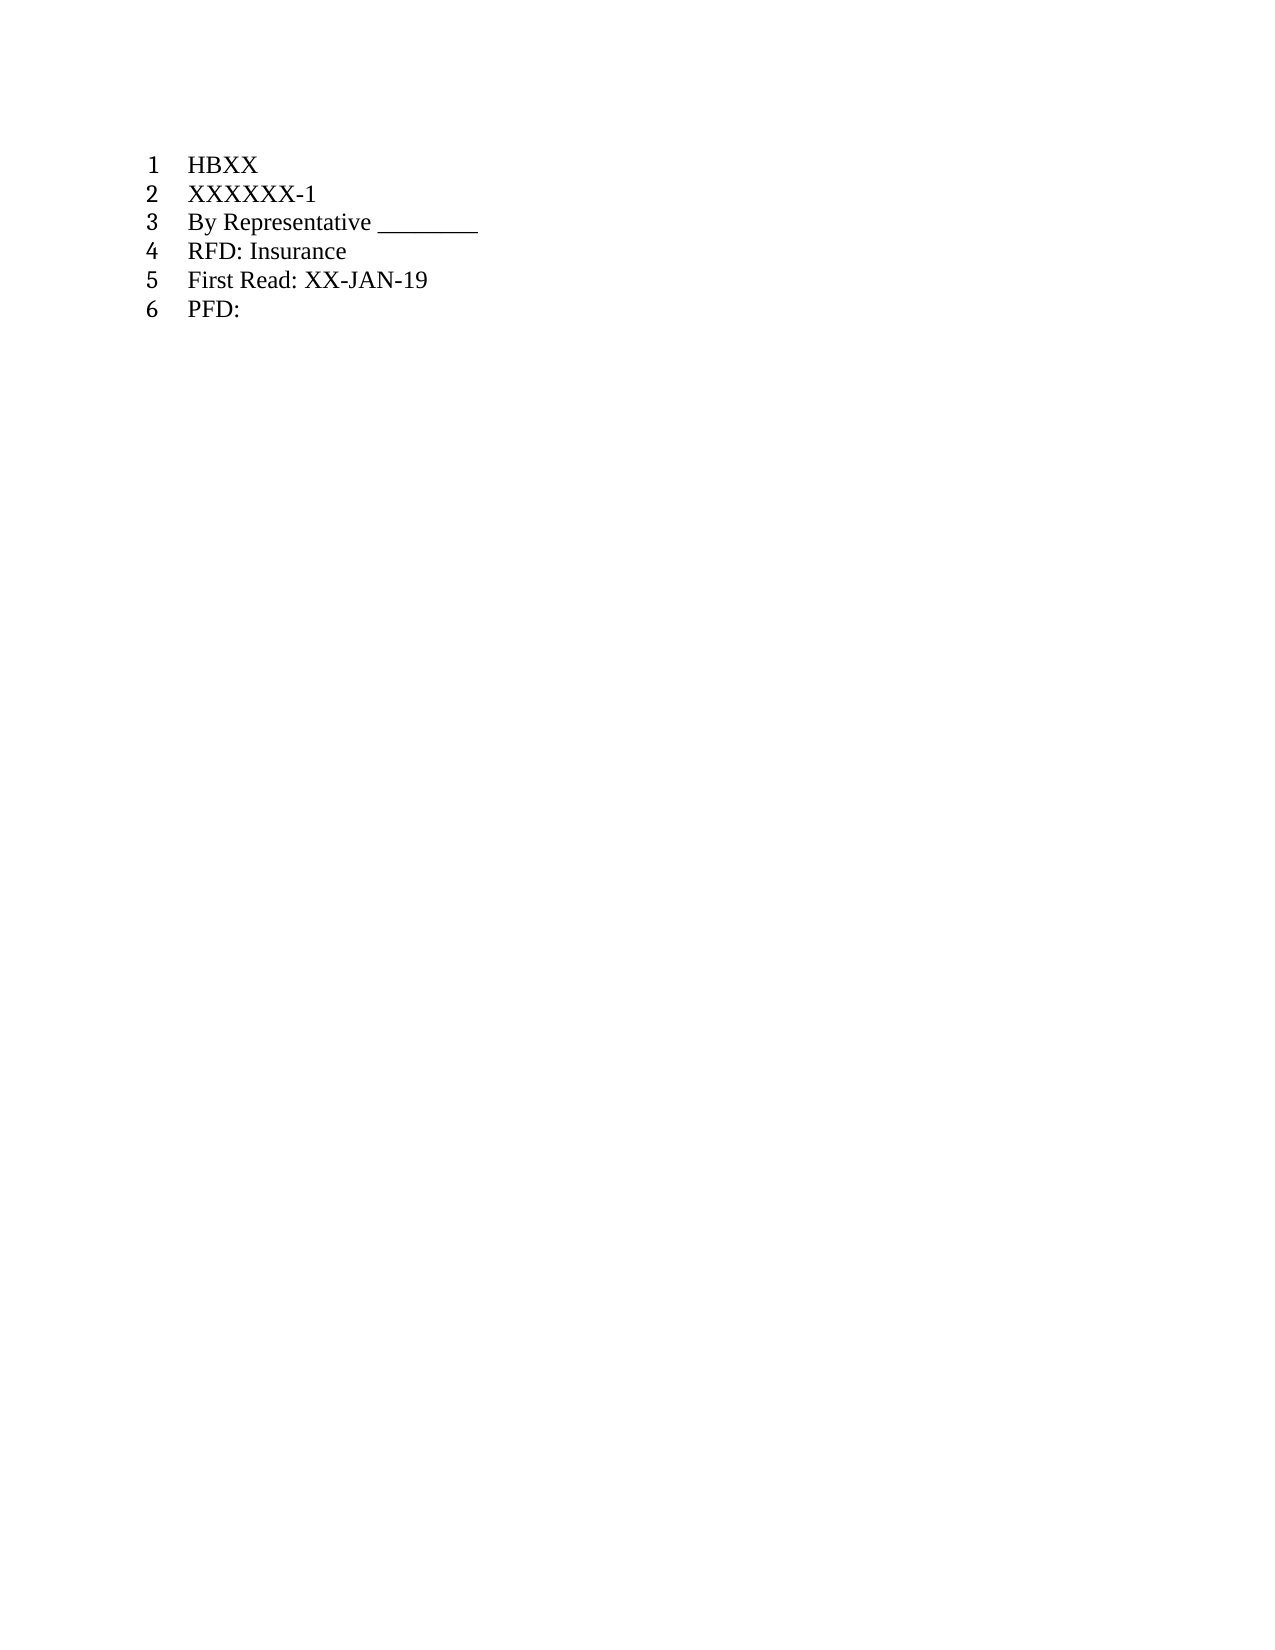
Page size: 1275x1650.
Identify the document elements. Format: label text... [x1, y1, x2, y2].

text RFD: Insurance [187, 236, 1087, 265]
text PFD: [187, 294, 1087, 322]
text HBXX [187, 150, 1087, 179]
text XXXXXX-1 [187, 179, 1087, 207]
text First Read: XX-JAN-19 [187, 265, 1087, 294]
text By Representative ________ [187, 207, 1087, 236]
